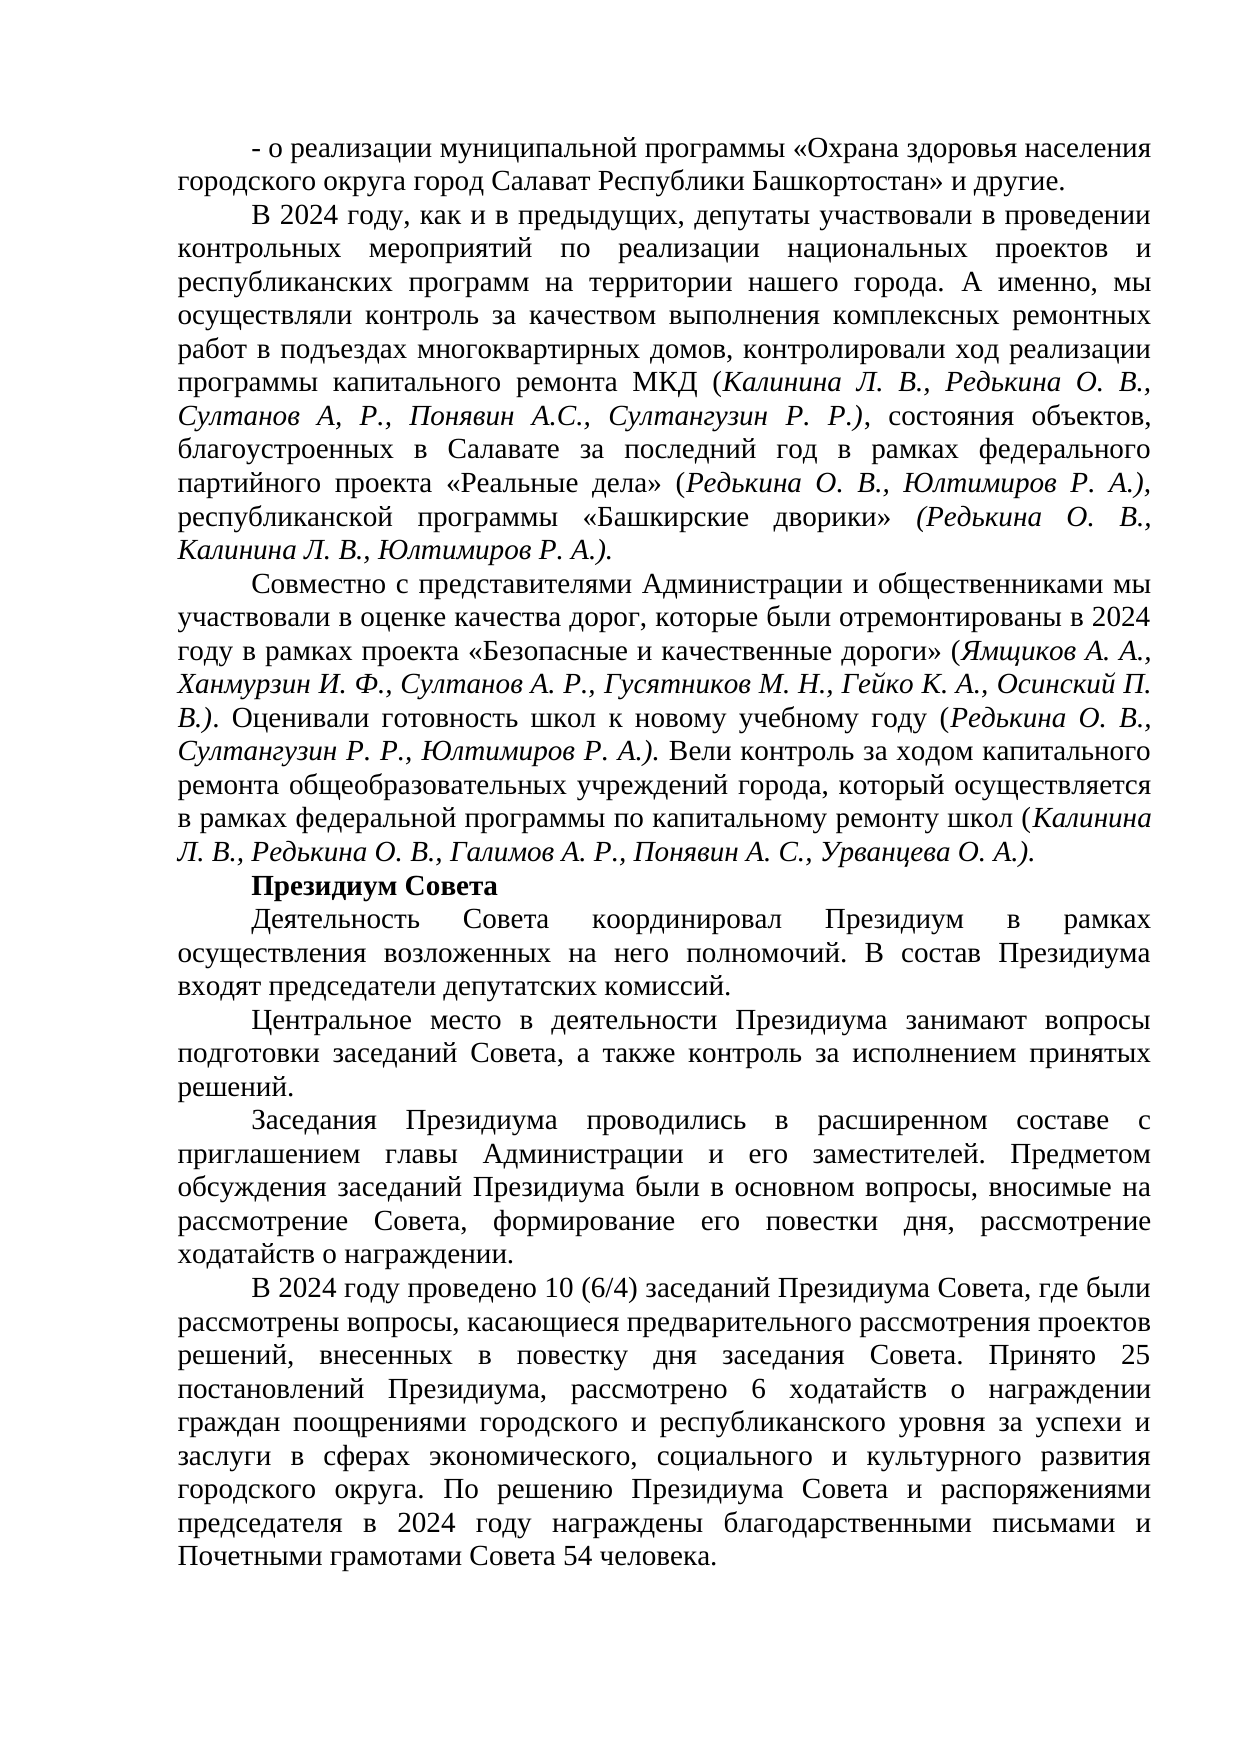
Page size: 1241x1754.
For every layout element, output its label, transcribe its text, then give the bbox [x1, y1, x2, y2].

text Заседания Президиума проводились в расширенном составе с приглашением главы Администрации и его заместителей. Предметом обсуждения заседаний Президиума были в основном вопросы, вносимые на рассмотрение Совета, формирование его повестки дня, рассмотрение ходатайств о награждении. [177, 1102, 1152, 1270]
text В 2024 году, как и в предыдущих, депутаты участвовали в проведении контрольных мероприятий по реализации национальных проектов и республиканских программ на территории нашего города. А именно, мы осуществляли контроль за качеством выполнения комплексных ремонтных работ в подъездах многоквартирных домов, контролировали ход реализации программы капитального ремонта МКД (Калинина Л. В., Редькина О. В., Султанов А, Р., Понявин А.С., Султангузин Р. Р.), состояния объектов, благоустроенных в Салавате за последний год в рамках федерального партийного проекта «Реальные дела» (Редькина О. В., Юлтимиров Р. А.), республиканской программы «Башкирские дворики» (Редькина О. В., Калинина Л. В., Юлтимиров Р. А.). [177, 197, 1152, 566]
text Центральное место в деятельности Президиума занимают вопросы подготовки заседаний Совета, а также контроль за исполнением принятых решений. [177, 1002, 1152, 1102]
text Президиум Совета [177, 868, 1152, 901]
text - о реализации муниципальной программы «Охрана здоровья населения городского округа город Салават Республики Башкортостан» и другие. [177, 130, 1152, 197]
text В 2024 году проведено 10 (6/4) заседаний Президиума Совета, где были рассмотрены вопросы, касающиеся предварительного рассмотрения проектов решений, внесенных в повестку дня заседания Совета. Принято 25 постановлений Президиума, рассмотрено 6 ходатайств о награждении граждан поощрениями городского и республиканского уровня за успехи и заслуги в сферах экономического, социального и культурного развития городского округа. По решению Президиума Совета и распоряжениями председателя в 2024 году награждены благодарственными письмами и Почетными грамотами Совета 54 человека. [177, 1270, 1152, 1572]
text Совместно с представителями Администрации и общественниками мы участвовали в оценке качества дорог, которые были отремонтированы в 2024 году в рамках проекта «Безопасные и качественные дороги» (Ямщиков А. А., Ханмурзин И. Ф., Султанов А. Р., Гусятников М. Н., Гейко К. А., Осинский П. В.). Оценивали готовность школ к новому учебному году (Редькина О. В., Султангузин Р. Р., Юлтимиров Р. А.). Вели контроль за ходом капитального ремонта общеобразовательных учреждений города, который осуществляется в рамках федеральной программы по капитальному ремонту школ (Калинина Л. В., Редькина О. В., Галимов А. Р., Понявин А. С., Урванцева О. А.). [177, 566, 1152, 868]
text Деятельность Совета координировал Президиум в рамках осуществления возложенных на него полномочий. В состав Президиума входят председатели депутатских комиссий. [177, 901, 1152, 1002]
